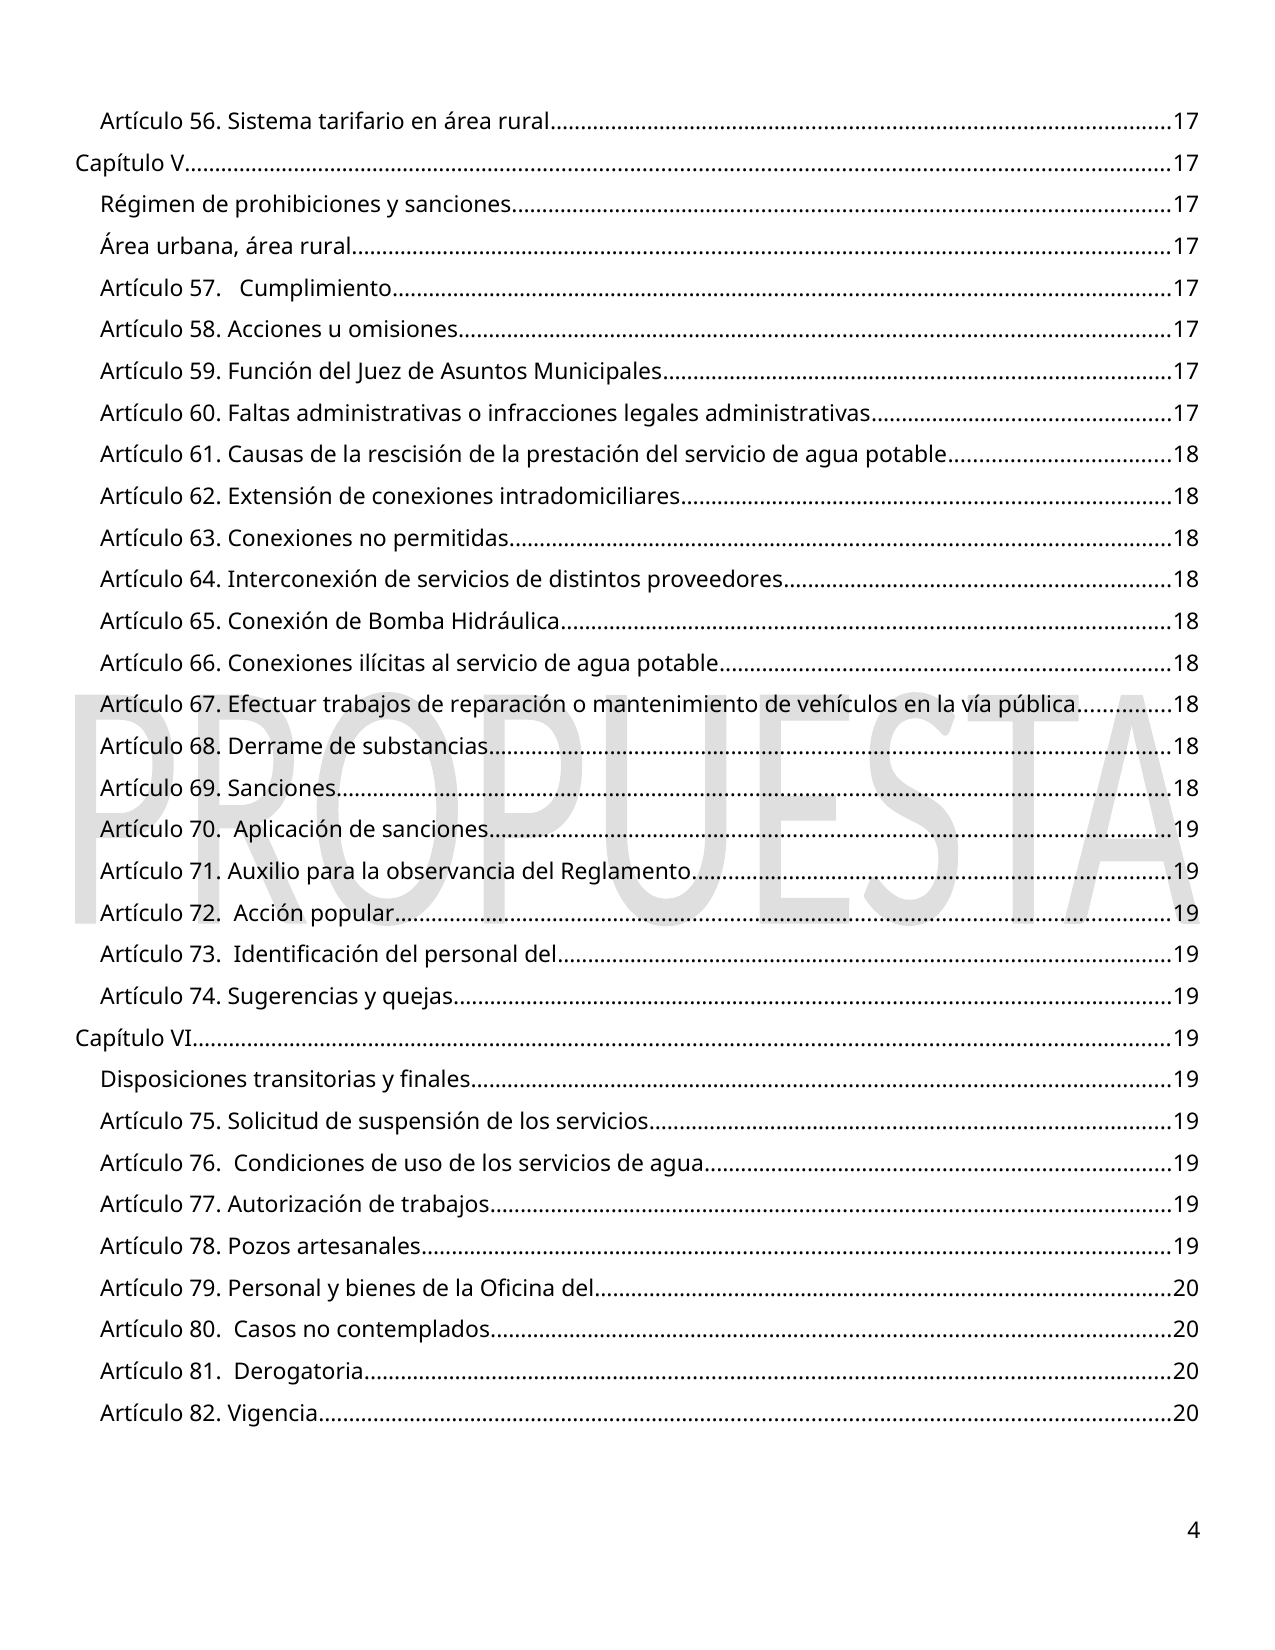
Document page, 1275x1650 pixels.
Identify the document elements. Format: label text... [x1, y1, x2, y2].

text Artículo 56. Sistema tarifario en área rural 17 [100, 105, 1200, 136]
text Área urbana, área rural 17 [100, 230, 1200, 261]
text Artículo 78. Pozos artesanales 19 [100, 1230, 1200, 1261]
text Artículo 63. Conexiones no permitidas 18 [100, 522, 1200, 553]
text Artículo 57. Cumplimiento 17 [100, 272, 1200, 303]
text Artículo 60. Faltas administrativas o infracciones legales administrativas 17 [100, 397, 1200, 428]
text Régimen de prohibiciones y sanciones 17 [100, 188, 1200, 219]
text Artículo 70. Aplicación de sanciones 19 [100, 813, 1200, 844]
text Artículo 66. Conexiones ilícitas al servicio de agua potable 18 [100, 647, 1200, 678]
text Artículo 77. Autorización de trabajos 19 [100, 1188, 1200, 1219]
text Artículo 75. Solicitud de suspensión de los servicios 19 [100, 1105, 1200, 1136]
text Artículo 69. Sanciones 18 [100, 772, 1200, 803]
text Artículo 79. Personal y bienes de la Oficina del 20 [100, 1272, 1200, 1303]
text Artículo 81. Derogatoria 20 [100, 1355, 1200, 1386]
text Artículo 59. Función del Juez de Asuntos Municipales 17 [100, 355, 1200, 386]
text Artículo 58. Acciones u omisiones 17 [100, 313, 1200, 344]
text Capítulo V 17 [75, 147, 1200, 178]
text Artículo 65. Conexión de Bomba Hidráulica 18 [100, 605, 1200, 636]
text Artículo 80. Casos no contemplados 20 [100, 1313, 1200, 1344]
text Artículo 62. Extensión de conexiones intradomiciliares 18 [100, 480, 1200, 511]
text Artículo 76. Condiciones de uso de los servicios de agua 19 [100, 1147, 1200, 1178]
text Artículo 82. Vigencia 20 [100, 1397, 1200, 1428]
text Artículo 71. Auxilio para la observancia del Reglamento 19 [100, 855, 1200, 886]
text Artículo 74. Sugerencias y quejas. 19 [100, 980, 1200, 1011]
text Disposiciones transitorias y finales 19 [100, 1063, 1200, 1094]
text Artículo 61. Causas de la rescisión de la prestación del servicio de agua potable 18 [100, 438, 1200, 469]
text Artículo 73. Identificación del personal del 19 [100, 938, 1200, 969]
text Capítulo VI 19 [75, 1022, 1200, 1053]
text Artículo 72. Acción popular 19 [100, 897, 1200, 928]
text Artículo 68. Derrame de substancias 18 [100, 730, 1200, 761]
text Artículo 67. Efectuar trabajos de reparación o mantenimiento de vehículos en la vía pública 18 [100, 688, 1200, 719]
text Artículo 64. Interconexión de servicios de distintos proveedores 18 [100, 563, 1200, 594]
